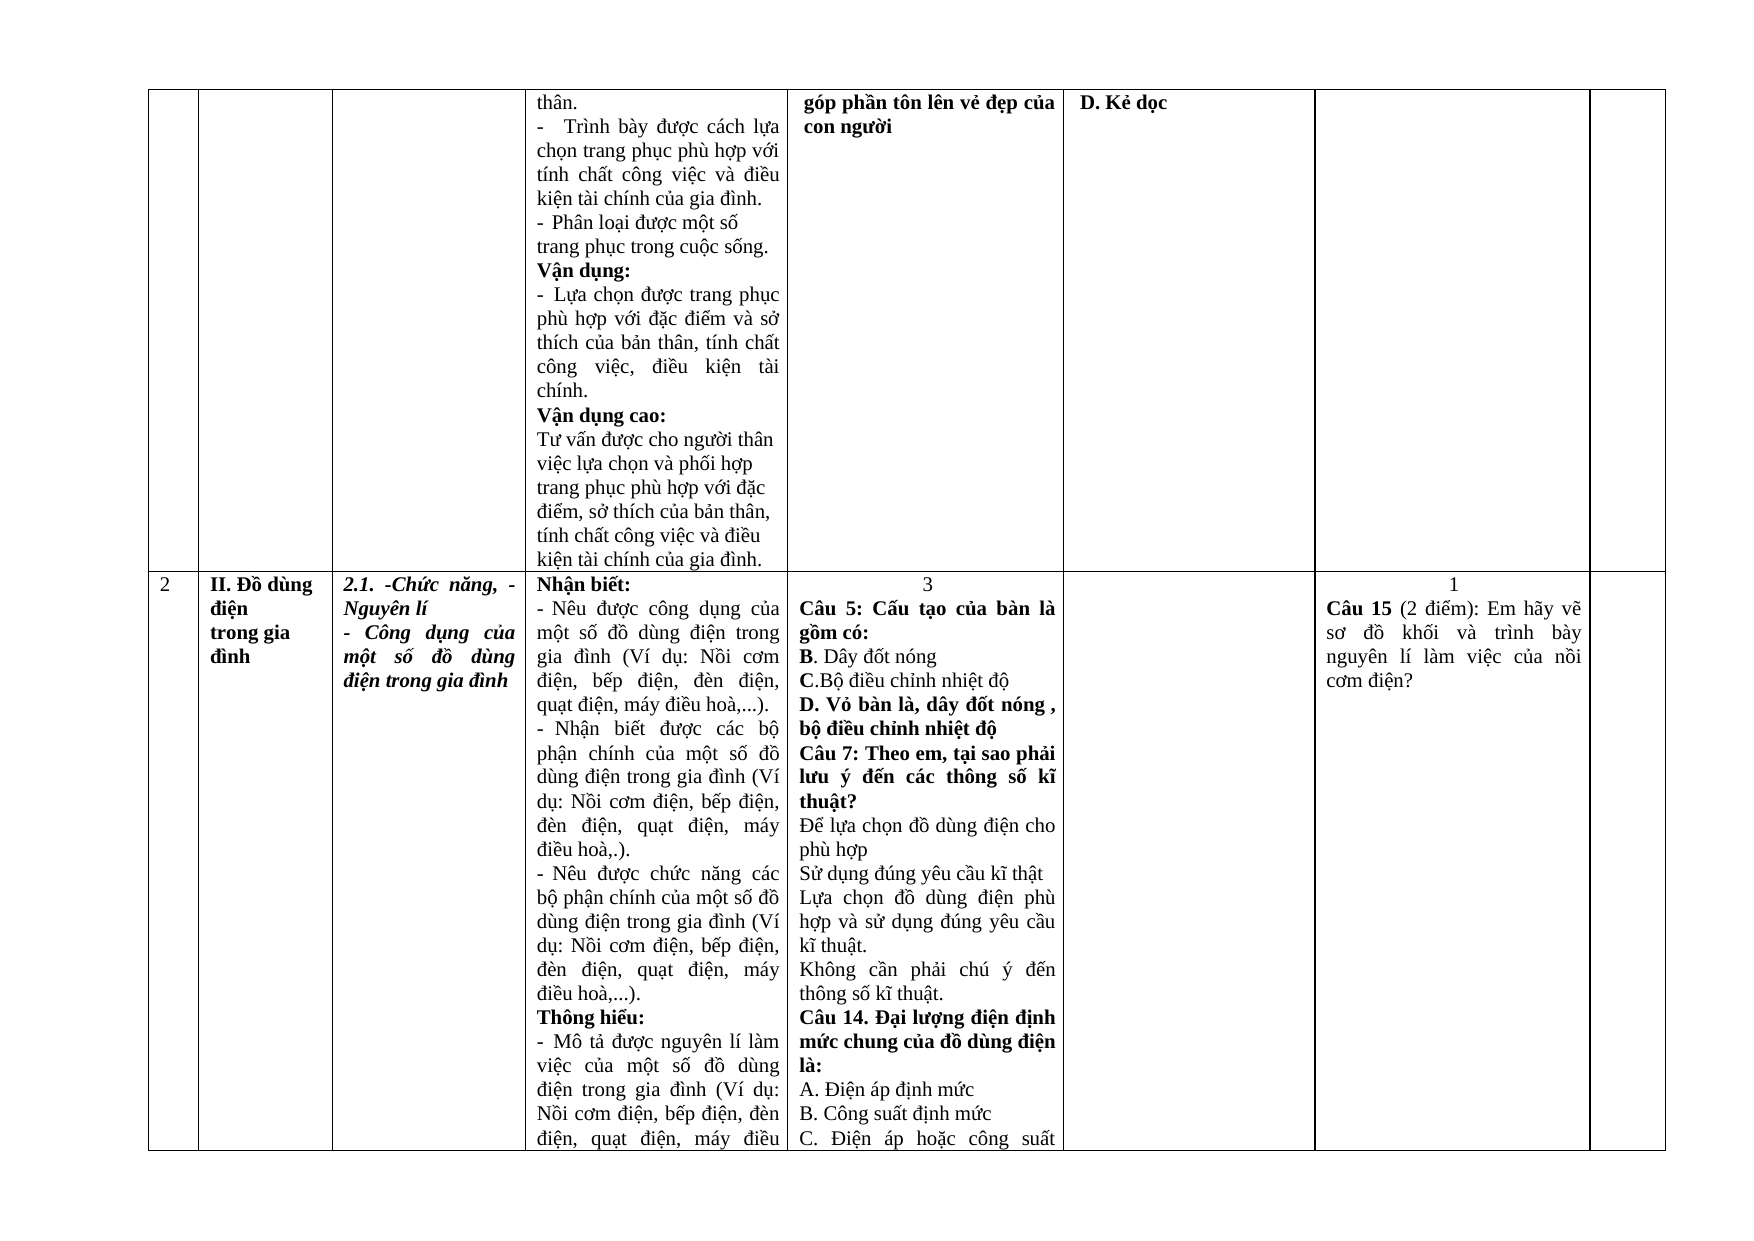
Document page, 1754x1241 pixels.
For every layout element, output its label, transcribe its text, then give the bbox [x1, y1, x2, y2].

table_cell [1591, 90, 1665, 571]
table_cell [199, 90, 332, 571]
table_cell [526, 90, 787, 571]
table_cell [1064, 90, 1314, 571]
table_cell 2 [149, 572, 198, 1149]
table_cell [1316, 572, 1589, 1149]
table_cell [1064, 572, 1314, 1149]
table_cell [333, 90, 525, 571]
table_cell [149, 90, 198, 571]
table_cell [1591, 572, 1665, 1149]
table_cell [788, 90, 1063, 571]
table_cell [333, 572, 525, 1149]
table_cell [788, 572, 1063, 1149]
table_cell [199, 572, 332, 1149]
table_cell [1316, 90, 1589, 571]
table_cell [526, 572, 787, 1149]
